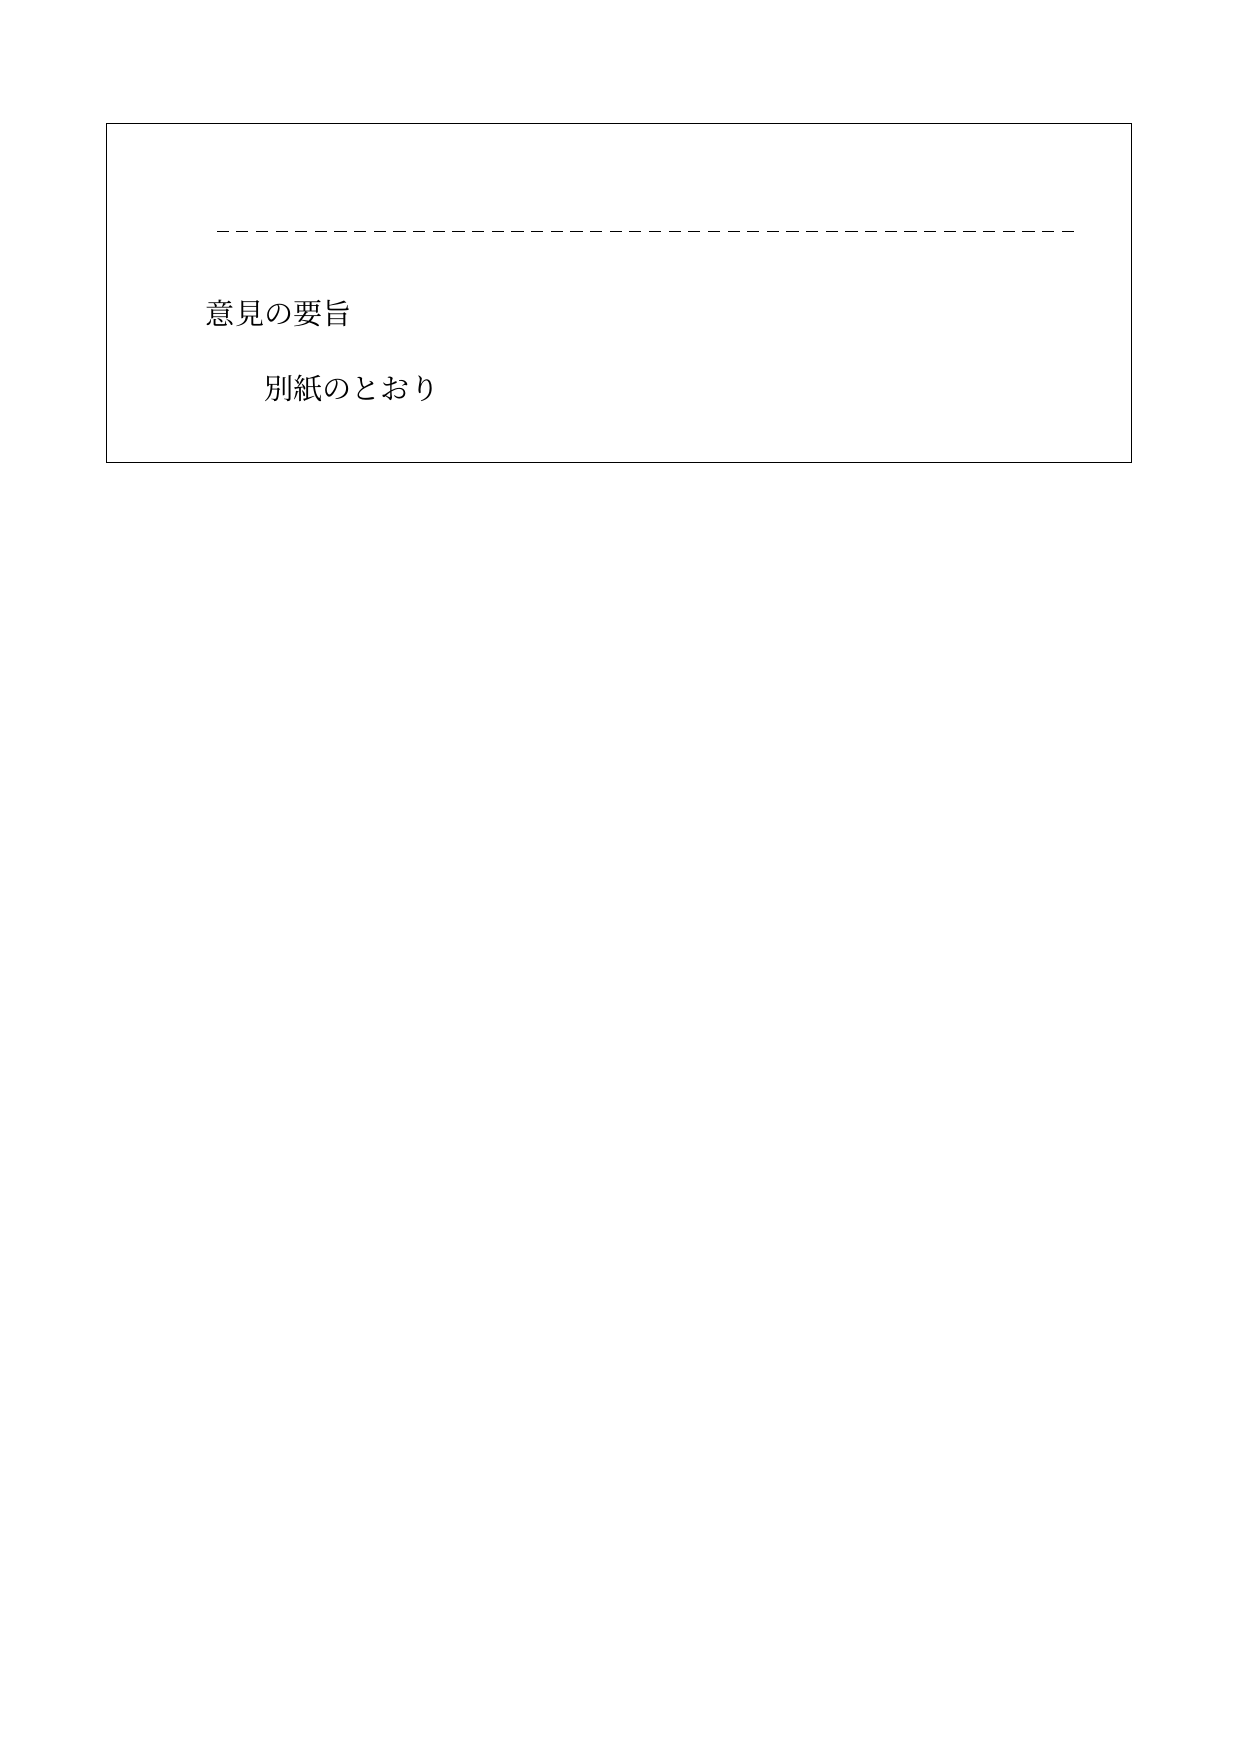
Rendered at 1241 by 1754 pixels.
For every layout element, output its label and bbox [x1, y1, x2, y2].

table_header [107, 124, 1131, 462]
